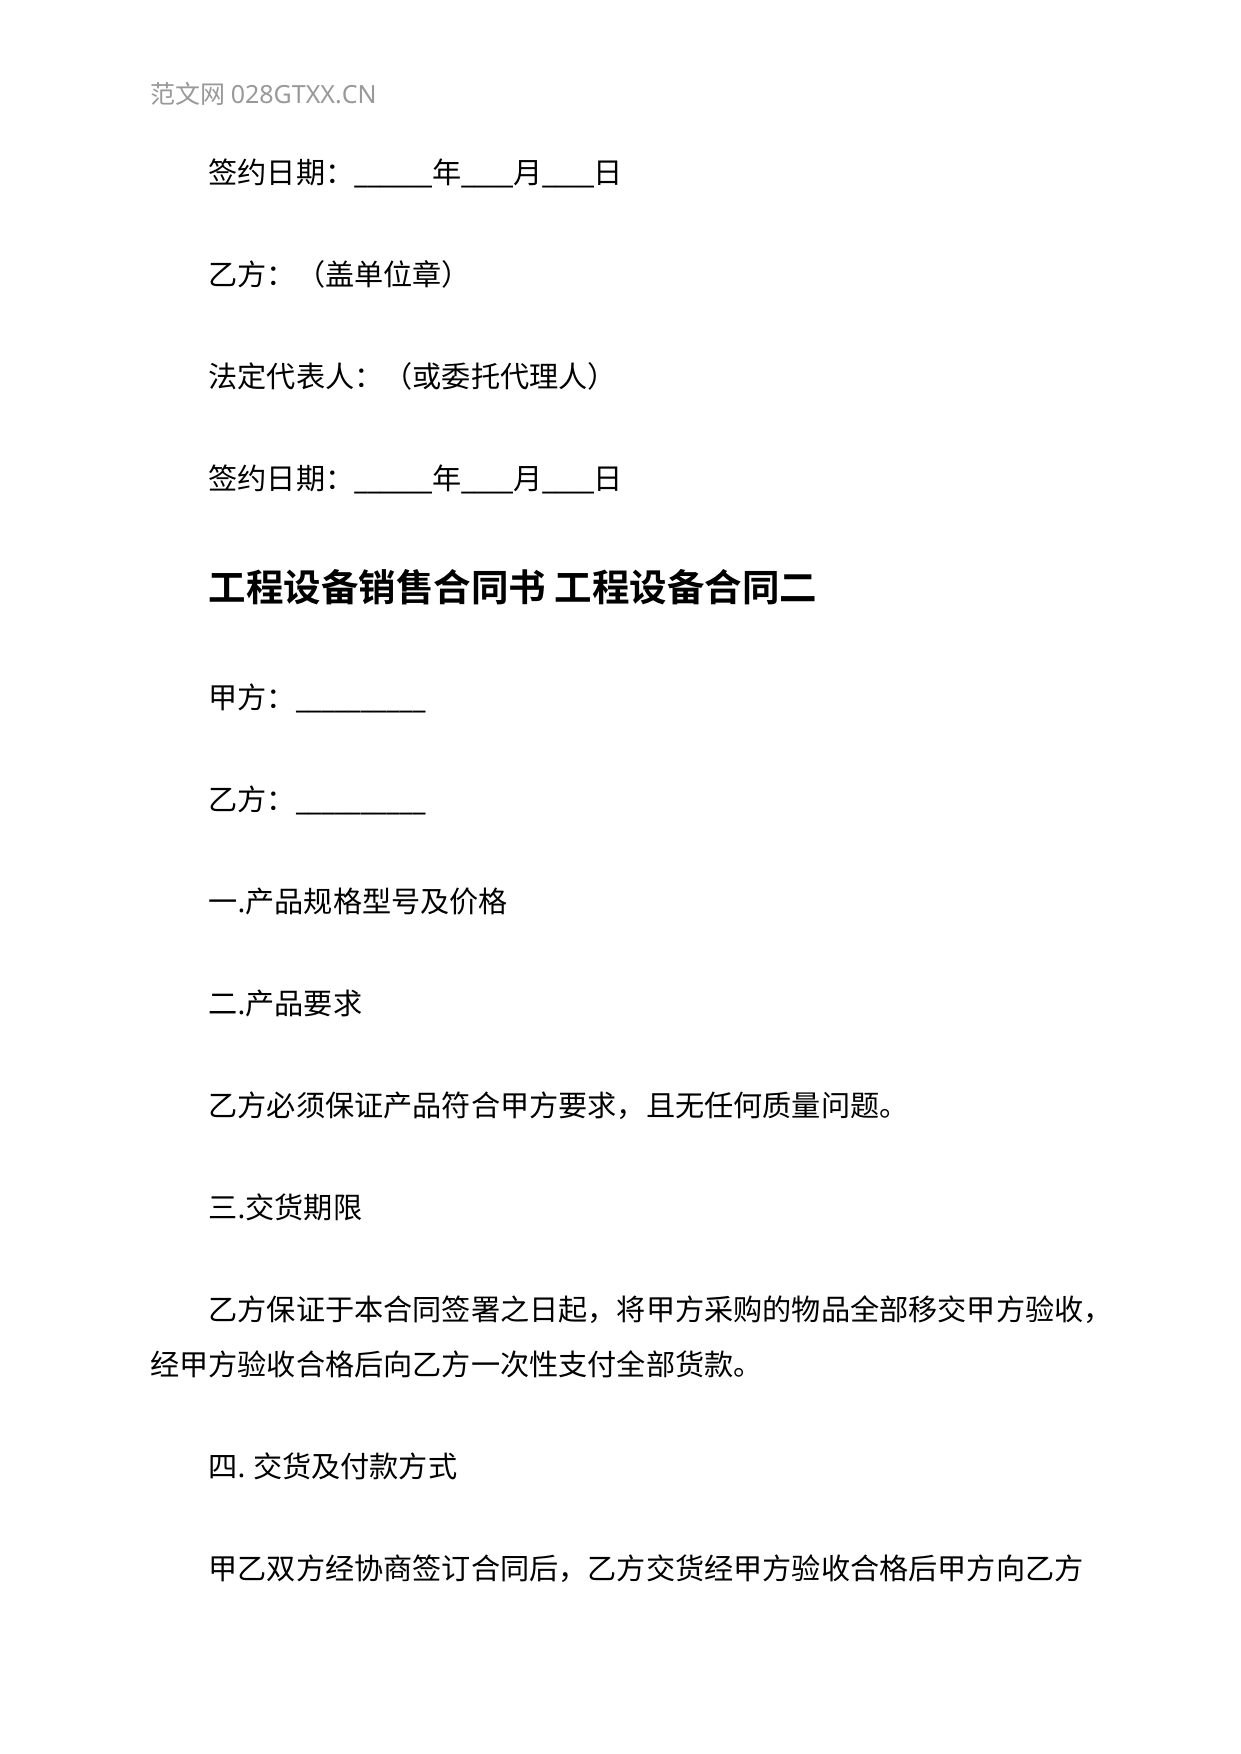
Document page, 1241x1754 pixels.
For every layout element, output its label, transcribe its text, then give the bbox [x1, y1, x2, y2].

text 二.产品要求 [150, 981, 1090, 1023]
text 法定代表人：（或委托代理人） [150, 354, 1090, 396]
text 四. 交货及付款方式 [150, 1443, 1090, 1486]
text 签约日期：______年____月____日 [150, 456, 1090, 498]
text 乙方：__________ [150, 777, 1090, 819]
text 乙方：（盖单位章） [150, 252, 1090, 294]
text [150, 1545, 1090, 1587]
text 一.产品规格型号及价格 [150, 879, 1090, 921]
text 甲方：__________ [150, 675, 1090, 717]
text 乙方保证于本合同签署之日起，将甲方采购的物品全部移交甲方验收，经甲方验收合格后向乙方一次性支付全部货款。 [150, 1287, 1090, 1384]
text 签约日期：______年____月____日 [150, 150, 1090, 192]
text 乙方必须保证产品符合甲方要求，且无任何质量问题。 [150, 1083, 1090, 1125]
text 工程设备销售合同书 工程设备合同二 [150, 557, 1090, 612]
text 三.交货期限 [150, 1184, 1090, 1227]
